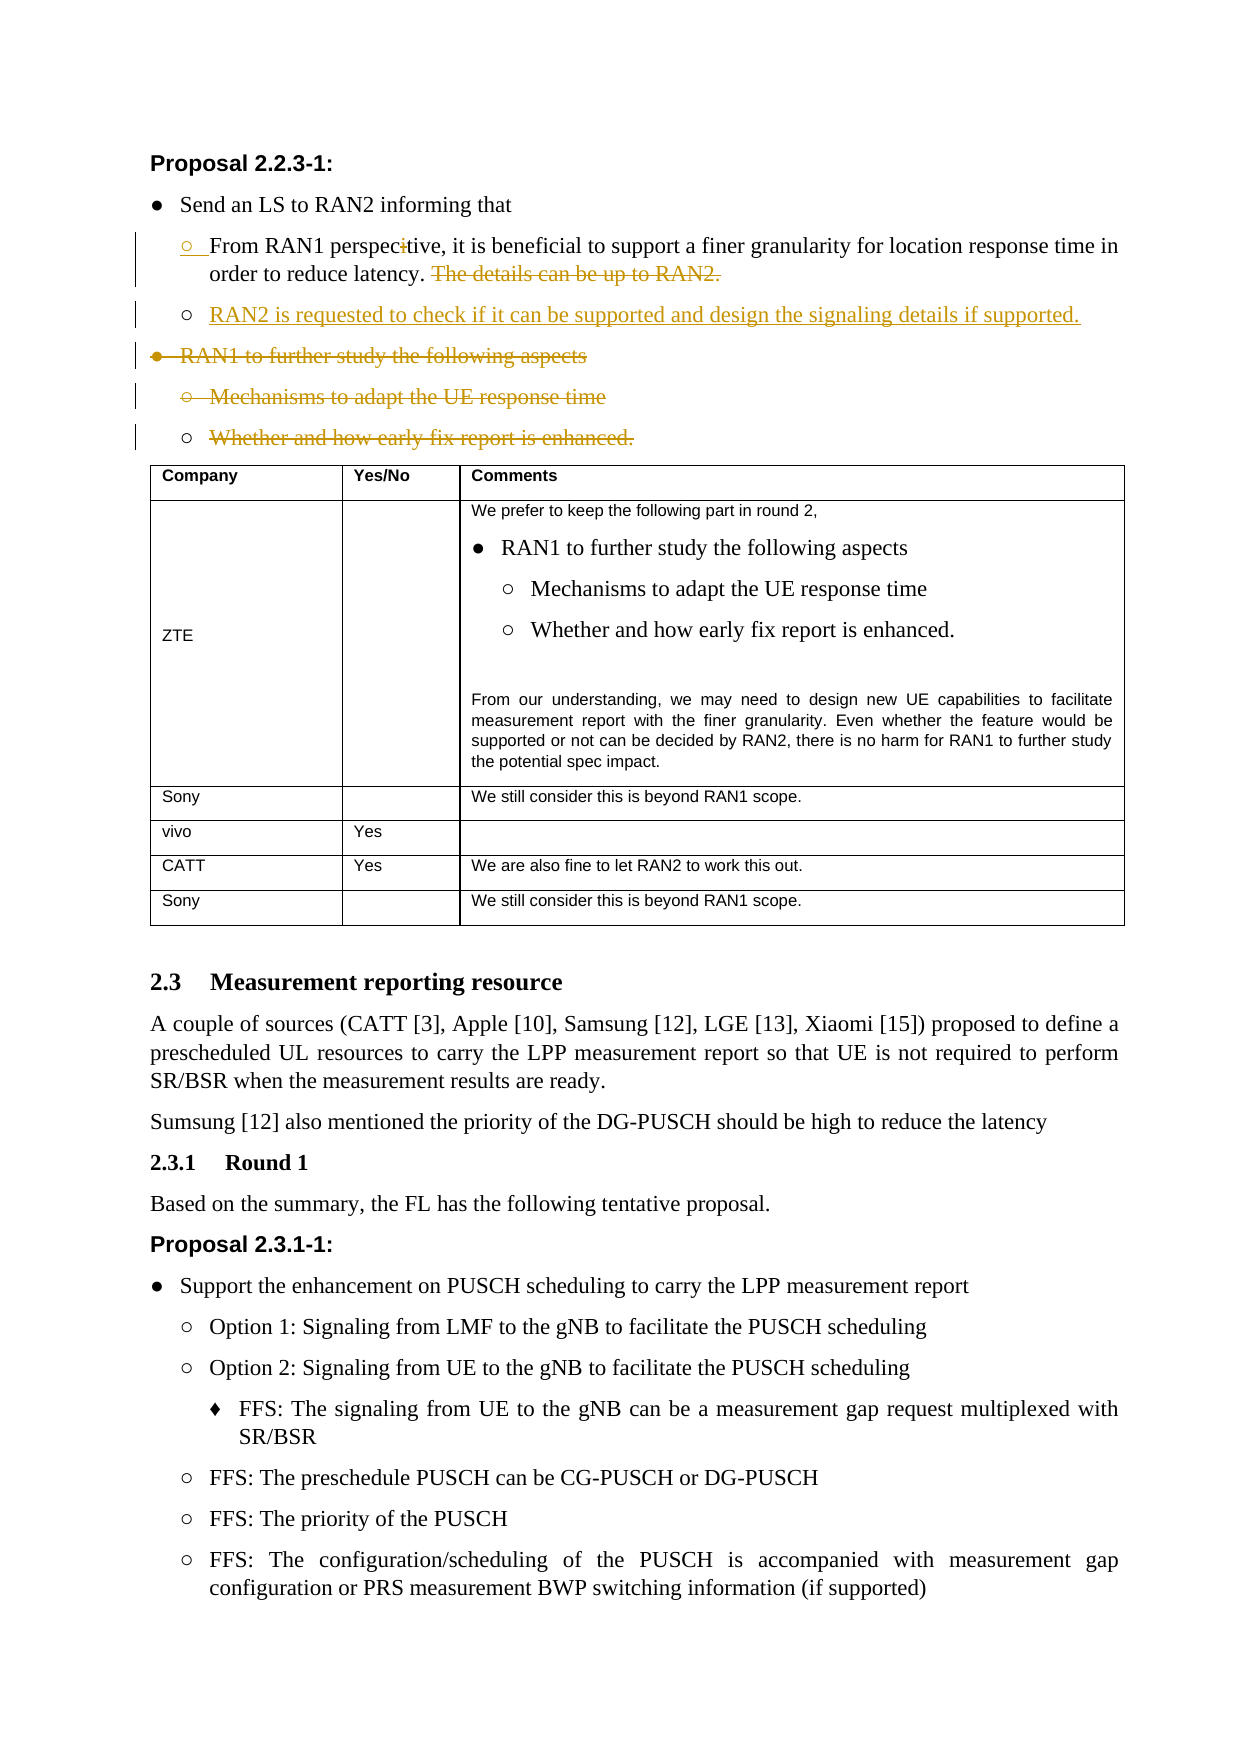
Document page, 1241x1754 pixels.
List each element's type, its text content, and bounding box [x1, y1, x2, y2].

text Based on the summary, the FL has the following tentative proposal. [150, 1190, 1120, 1216]
text Sumsung [12] also mentioned the priority of the DG-PUSCH should be high to reduce the latency [150, 1108, 1120, 1134]
list Option 2: Signaling from UE to the gNB to facilitate the PUSCH scheduling [179, 1354, 1120, 1380]
table_cell [343, 891, 459, 925]
table_cell Yes [343, 821, 459, 855]
table_cell [343, 787, 459, 820]
table_header Company [151, 466, 342, 500]
list FFS: The priority of the PUSCH [179, 1505, 1120, 1531]
table_cell [461, 821, 1124, 855]
subtitle Proposal 2.2.3-1: [150, 150, 1120, 176]
table_header Yes/No [343, 466, 459, 500]
table_cell Yes [343, 856, 459, 890]
list From RAN1 perspective, it is beneficial to support a finer granularity for location response time in order to reduce latency. [179, 232, 1120, 287]
table_cell We prefer to keep the following part in round 2, RAN1 to further study the following aspects Mechanisms to adapt the UE response time Whether and how early fix report is enhanced. From our understanding, we may need to design new UE capabilities to facilitate measurement report with the finer granularity. Even whether the feature would be supported or not can be decided by RAN2, there is no harm for RAN1 to further study the potential spec impact. [461, 501, 1124, 786]
table_cell We still consider this is beyond RAN1 scope. [461, 787, 1124, 820]
list FFS: The signaling from UE to the gNB can be a measurement gap request multiplexed with SR/BSR [209, 1394, 1120, 1449]
list FFS: The preschedule PUSCH can be CG-PUSCH or DG-PUSCH [179, 1464, 1120, 1490]
table_cell [343, 501, 459, 786]
list Send an LS to RAN2 informing that [150, 191, 1120, 217]
subtitle Round 1 [150, 1149, 1120, 1175]
table_cell We are also fine to let RAN2 to work this out. [461, 856, 1124, 890]
table_cell Sony [151, 787, 342, 820]
text Proposal 2.3.1-1: [150, 1231, 1120, 1257]
table_cell We still consider this is beyond RAN1 scope. [461, 891, 1124, 925]
list FFS: The configuration/scheduling of the PUSCH is accompanied with measurement gap configuration or PRS measurement BWP switching information (if supported) [179, 1546, 1120, 1601]
text Support the enhancement on PUSCH scheduling to carry the LPP measurement report [150, 1272, 1120, 1298]
list Option 1: Signaling from LMF to the gNB to facilitate the PUSCH scheduling [179, 1313, 1120, 1339]
table_cell ZTE [151, 501, 342, 786]
text A couple of sources (CATT [3], Apple [10], Samsung [12], LGE [13], Xiaomi [15]) proposed to define a prescheduled UL resources to carry the LPP measurement report so that UE is not required to perform SR/BSR when the measurement results are ready. [150, 1010, 1120, 1093]
table_cell vivo [151, 821, 342, 855]
table_header Comments [461, 466, 1124, 500]
table_cell Sony [151, 891, 342, 925]
subtitle Measurement reporting resource [150, 967, 1120, 995]
table_cell CATT [151, 856, 342, 890]
